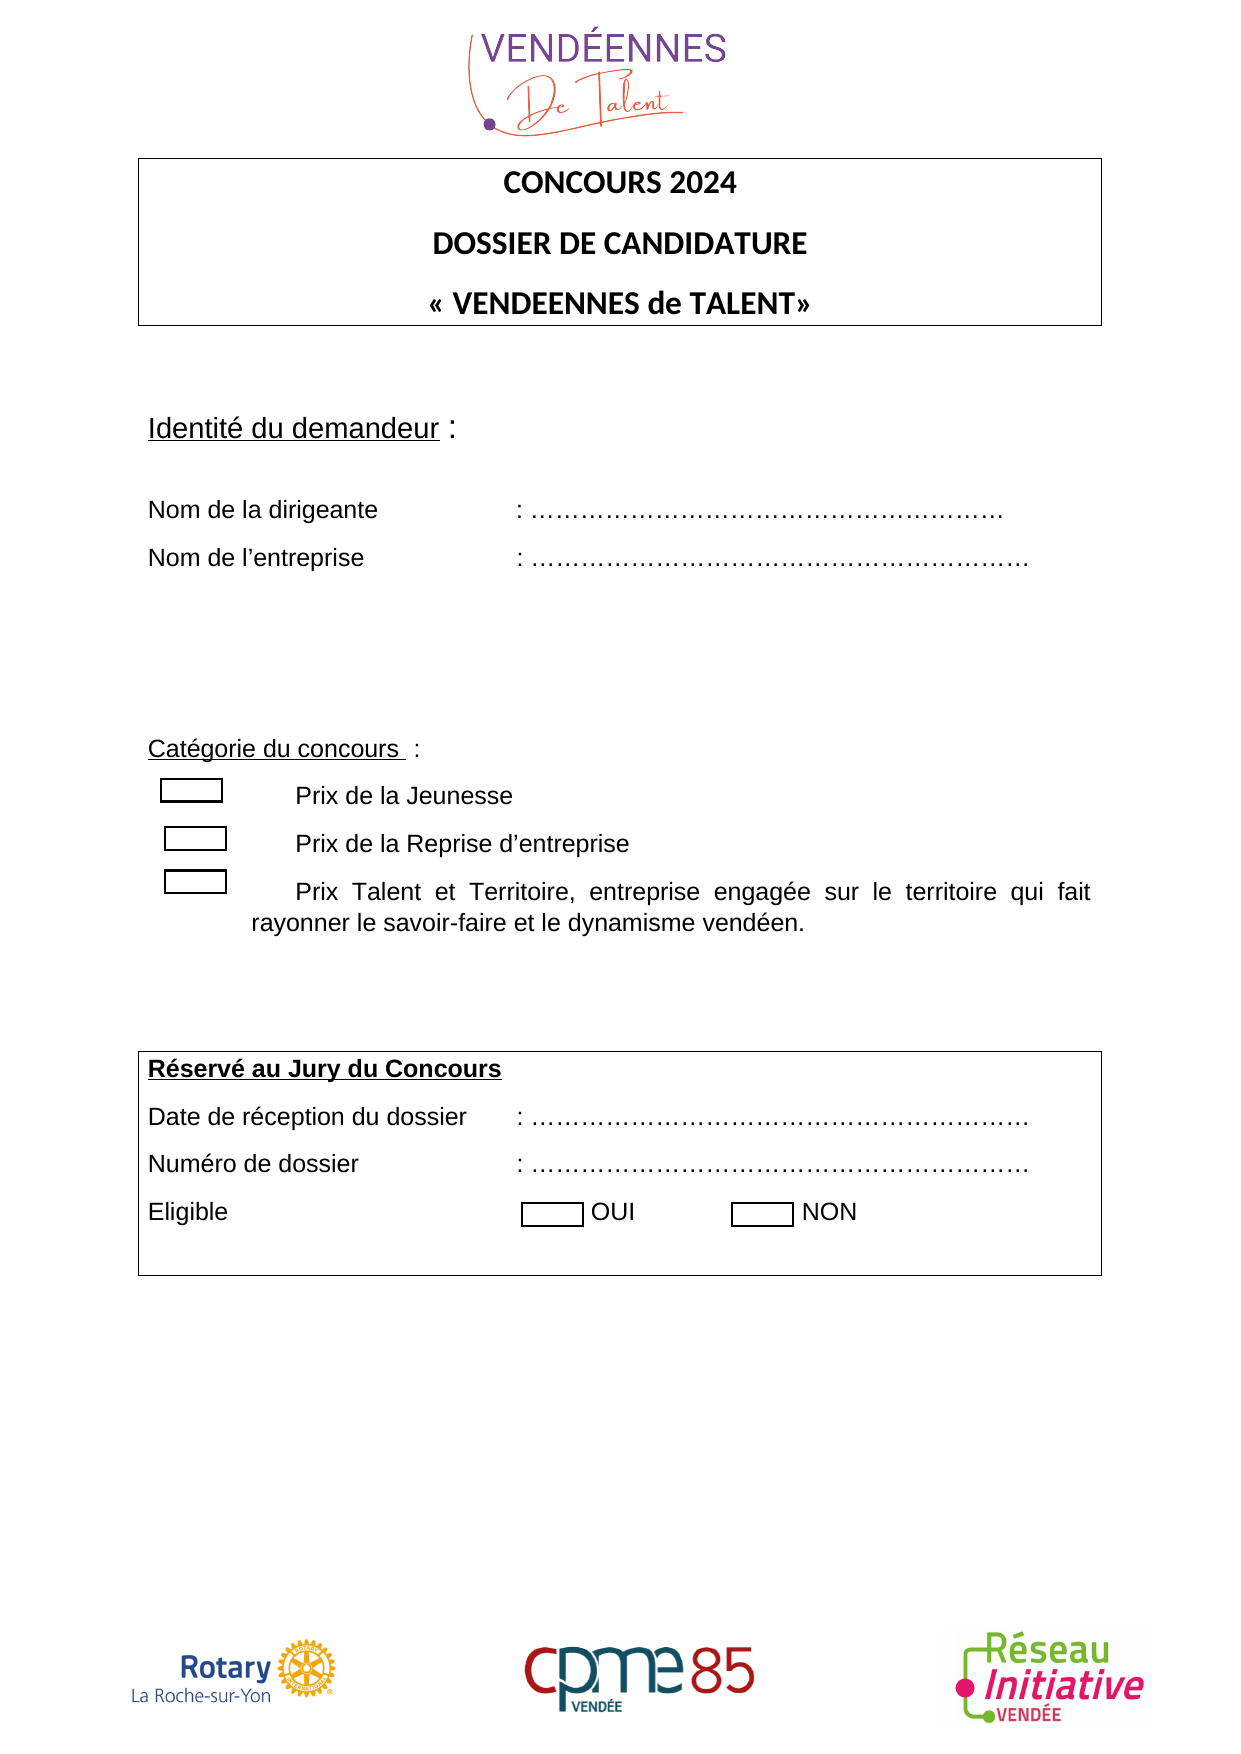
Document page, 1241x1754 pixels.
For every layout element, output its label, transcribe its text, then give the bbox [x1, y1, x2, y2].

text Numéro de dossier : …………………………………………………… [139, 1146, 1101, 1178]
text Réservé au Jury du Concours [139, 1052, 1101, 1083]
picture [938, 1626, 1152, 1729]
picture [129, 1626, 340, 1732]
text CONCOURS 2024 [139, 159, 1101, 202]
text Catégorie du concours : [148, 734, 1092, 762]
text Eligible OUI NON [139, 1194, 1101, 1226]
picture [457, 26, 747, 142]
text « VENDEENNES de TALENT» [139, 279, 1101, 325]
text Prix de la Jeunesse [148, 781, 1092, 810]
text Date de réception du dossier : …………………………………………………… [139, 1099, 1101, 1131]
text Prix Talent et Territoire, entreprise engagée sur le territoire qui fait rayonner le savoir-faire et le dynamisme vendéen. [148, 877, 1092, 937]
text Nom de la dirigeante : ………………………………………………… [148, 495, 1092, 524]
text Identité du demandeur : [148, 407, 1092, 476]
picture [512, 1637, 769, 1716]
text Nom de l’entreprise : …………………………………………………… [148, 543, 1092, 572]
text DOSSIER DE CANDIDATURE [139, 218, 1101, 262]
text Prix de la Reprise d’entreprise [148, 829, 1092, 858]
